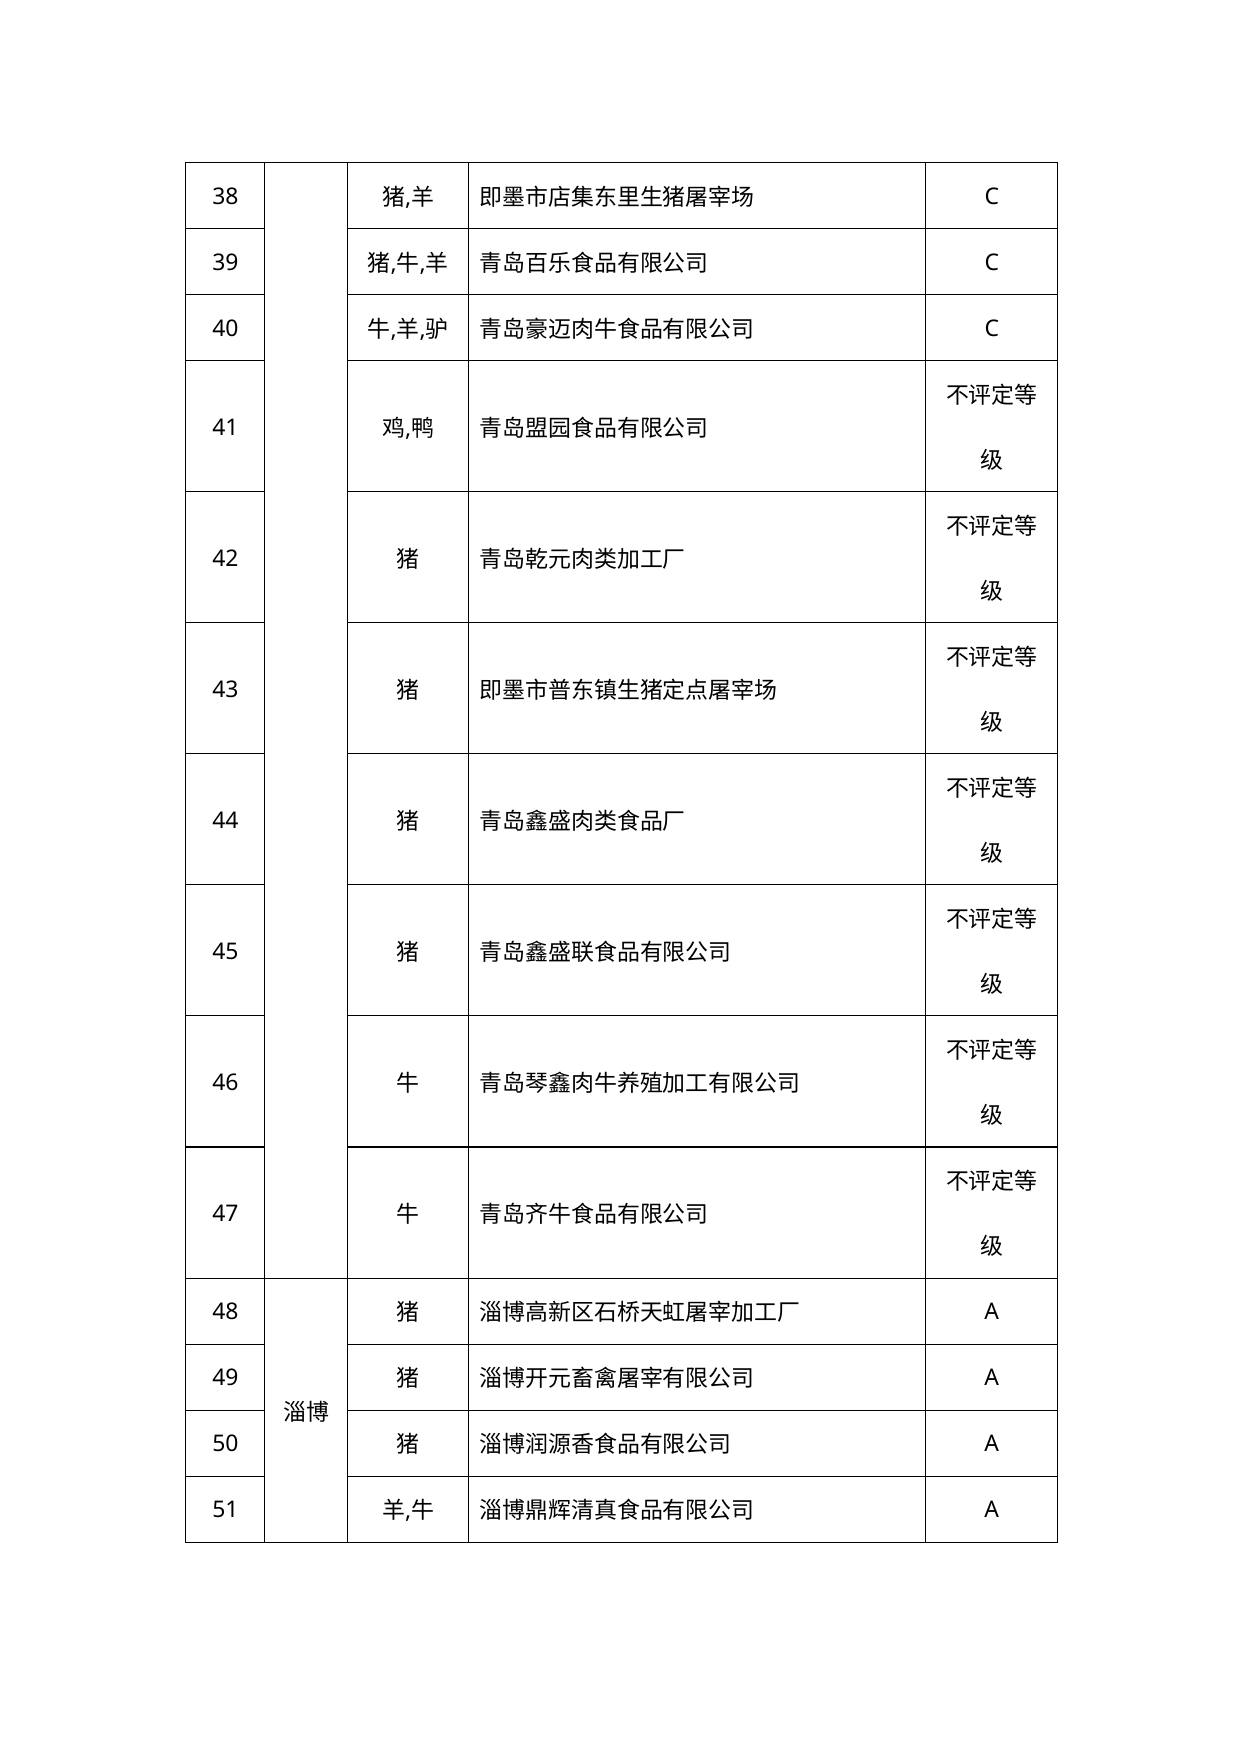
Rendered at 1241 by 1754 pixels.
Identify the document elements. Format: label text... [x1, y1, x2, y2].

table_cell 48 [186, 1279, 264, 1343]
table_cell 47 [186, 1148, 264, 1277]
table_cell A [926, 1477, 1057, 1542]
table_cell 猪 [348, 885, 468, 1015]
table_cell 不评定等级 [926, 885, 1057, 1015]
table_cell 44 [186, 754, 264, 884]
table_cell 50 [186, 1411, 264, 1476]
table_cell 青岛百乐食品有限公司 [469, 229, 925, 294]
table_cell 不评定等级 [926, 492, 1057, 622]
table_cell C [926, 163, 1057, 228]
table_cell A [926, 1279, 1057, 1343]
table_cell 51 [186, 1477, 264, 1542]
table_cell 38 [186, 163, 264, 228]
table_cell 羊,牛 [348, 1477, 468, 1542]
table_cell 不评定等级 [926, 754, 1057, 884]
table_cell 淄博高新区石桥天虹屠宰加工厂 [469, 1279, 925, 1343]
table_cell 猪,牛,羊 [348, 229, 468, 294]
table_cell 牛,羊,驴 [348, 295, 468, 360]
table_cell 青岛鑫盛肉类食品厂 [469, 754, 925, 884]
table_cell C [926, 229, 1057, 294]
table_cell 青岛乾元肉类加工厂 [469, 492, 925, 622]
table_cell 40 [186, 295, 264, 360]
table_cell 不评定等级 [926, 623, 1057, 753]
table_cell 不评定等级 [926, 1016, 1057, 1146]
table_cell 猪 [348, 1411, 468, 1476]
table_cell 淄博鼎辉清真食品有限公司 [469, 1477, 925, 1542]
table_cell A [926, 1411, 1057, 1476]
table_cell 43 [186, 623, 264, 753]
table_cell 49 [186, 1345, 264, 1409]
table_cell 猪 [348, 1345, 468, 1409]
table_cell 青岛豪迈肉牛食品有限公司 [469, 295, 925, 360]
table_cell C [926, 295, 1057, 360]
table_cell 46 [186, 1016, 264, 1146]
table_cell 牛 [348, 1148, 468, 1277]
table_cell 鸡,鸭 [348, 361, 468, 491]
table_cell 猪,羊 [348, 163, 468, 228]
table_cell 青岛盟园食品有限公司 [469, 361, 925, 491]
table_cell 淄博 [265, 1279, 347, 1542]
table_cell 42 [186, 492, 264, 622]
table_cell 牛 [348, 1016, 468, 1146]
table_cell 即墨市普东镇生猪定点屠宰场 [469, 623, 925, 753]
table_cell 淄博开元畜禽屠宰有限公司 [469, 1345, 925, 1409]
table_cell 猪 [348, 623, 468, 753]
table_cell 猪 [348, 754, 468, 884]
table_cell 不评定等级 [926, 361, 1057, 491]
table_cell 猪 [348, 1279, 468, 1343]
table_cell 青岛齐牛食品有限公司 [469, 1148, 925, 1277]
table_cell 39 [186, 229, 264, 294]
table_cell 即墨市店集东里生猪屠宰场 [469, 163, 925, 228]
table_cell 45 [186, 885, 264, 1015]
table_cell 青岛鑫盛联食品有限公司 [469, 885, 925, 1015]
table_cell 不评定等级 [926, 1148, 1057, 1277]
table_cell 猪 [348, 492, 468, 622]
table_cell 41 [186, 361, 264, 491]
table_cell 淄博润源香食品有限公司 [469, 1411, 925, 1476]
table_cell A [926, 1345, 1057, 1409]
table_cell 青岛琴鑫肉牛养殖加工有限公司 [469, 1016, 925, 1146]
